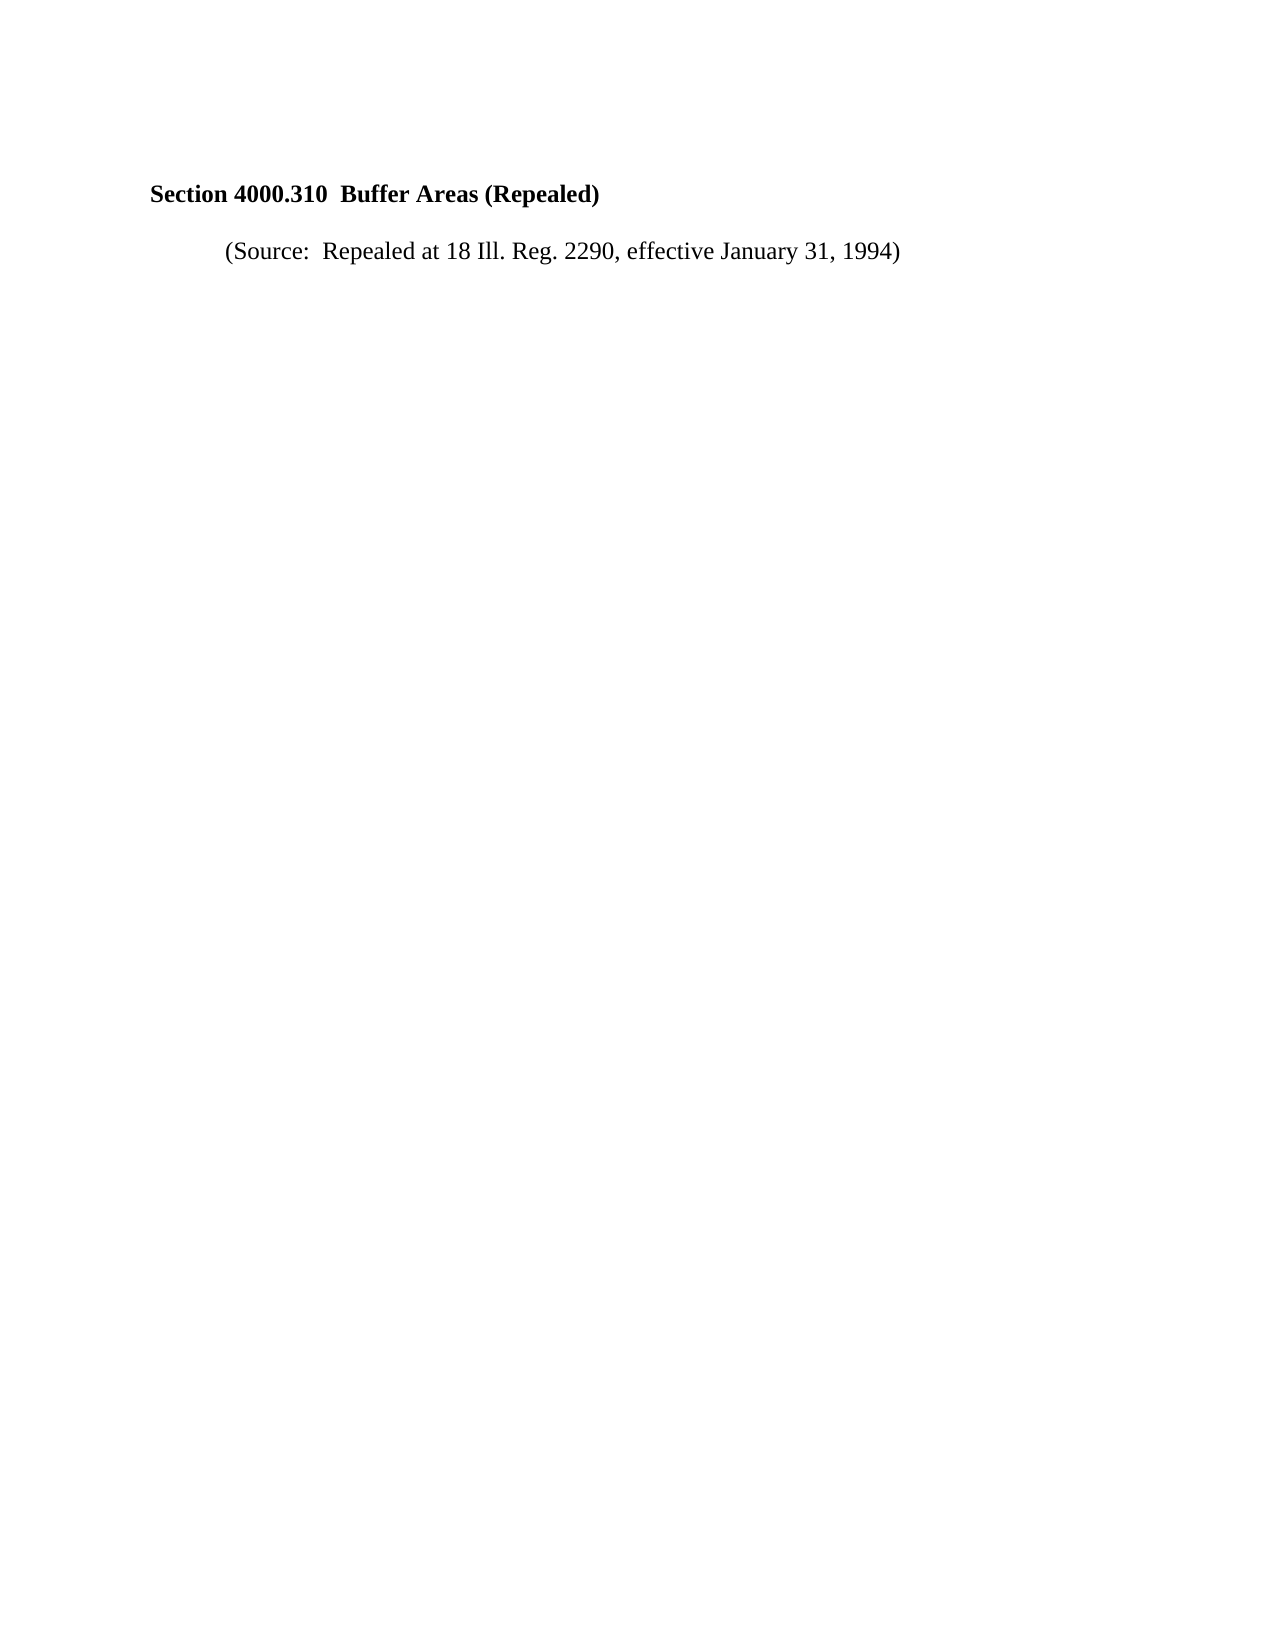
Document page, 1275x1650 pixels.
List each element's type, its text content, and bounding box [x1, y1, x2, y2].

text (Source: Repealed at 18 Ill. Reg. 2290, effective January 31, 1994) [225, 236, 1125, 265]
text Section 4000.310 Buffer Areas (Repealed) [150, 179, 1125, 207]
